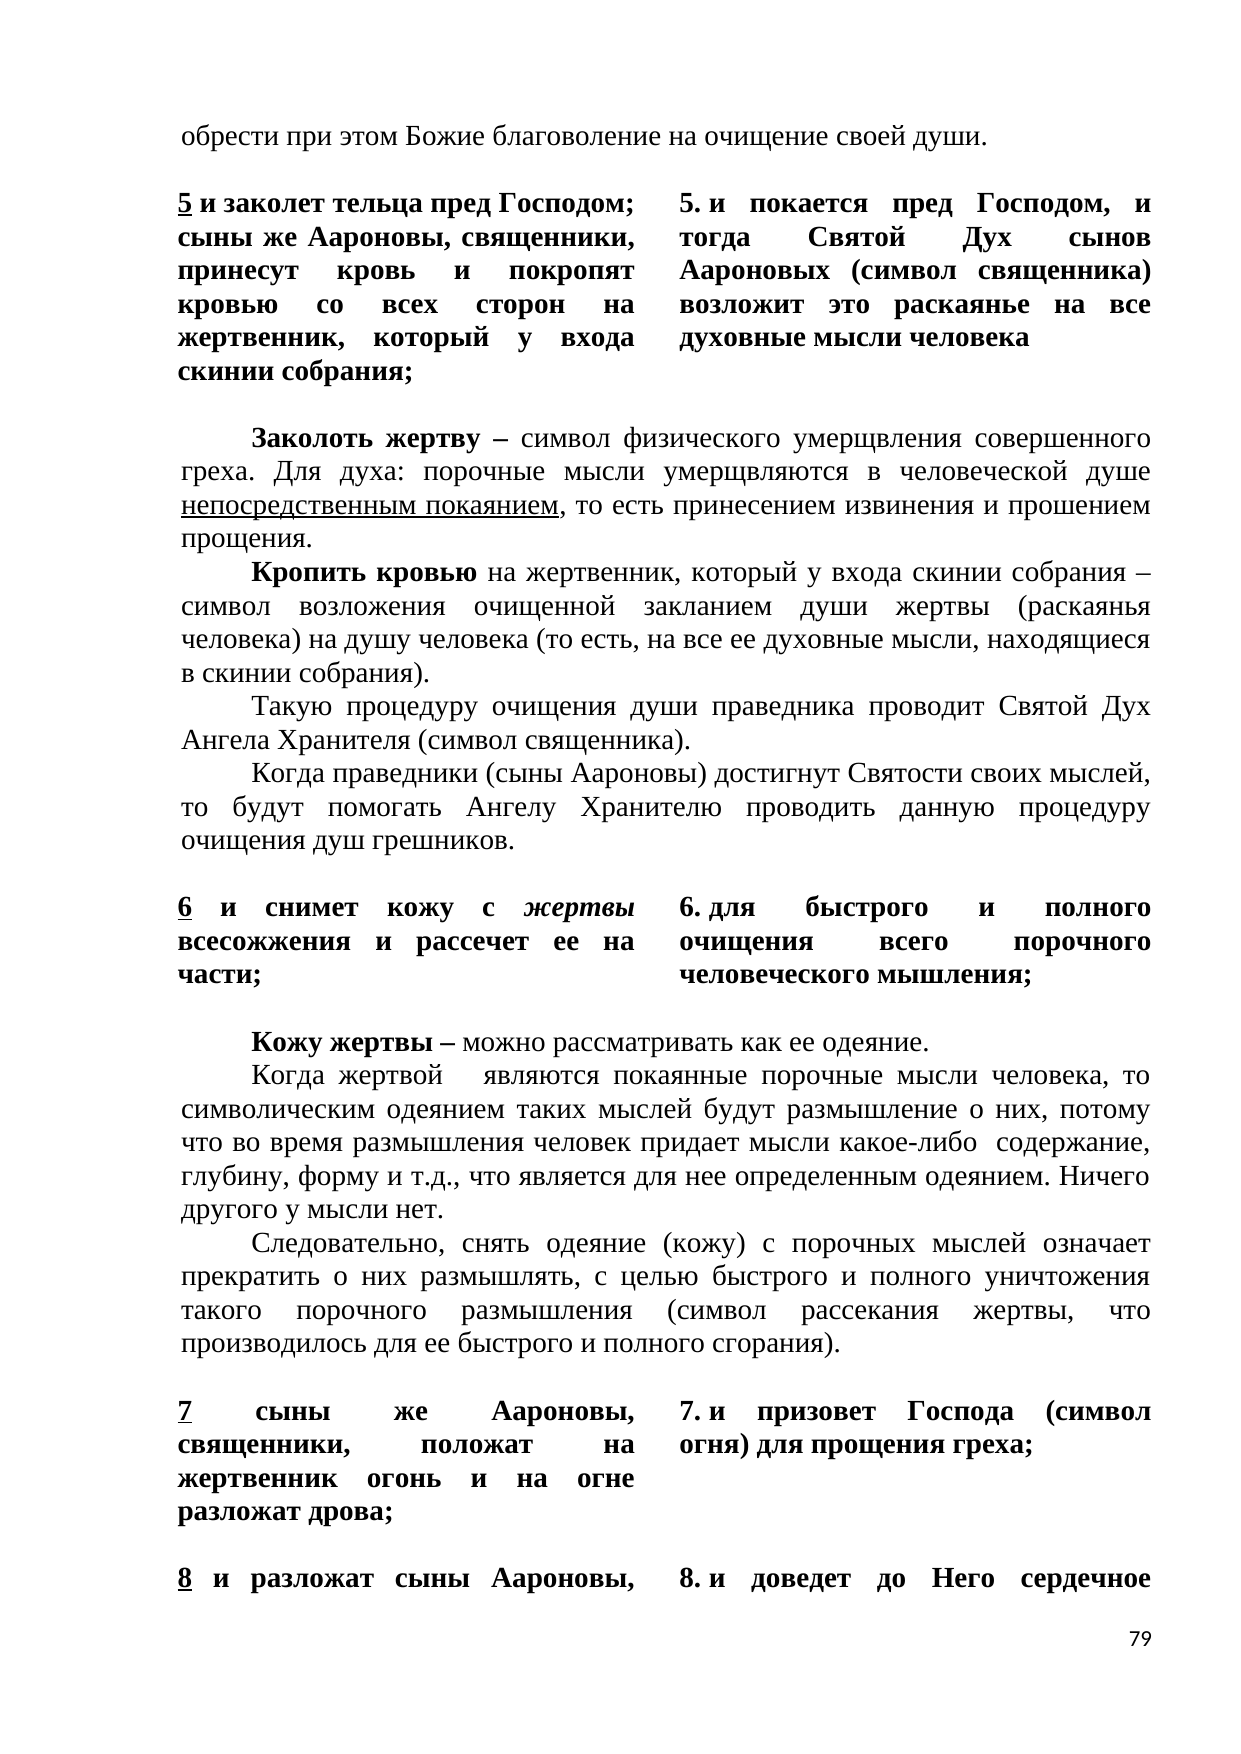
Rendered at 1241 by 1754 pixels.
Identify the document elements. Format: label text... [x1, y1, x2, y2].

table_cell 6 и снимет кожу с жертвы всесожжения и рассечет ее на части; [166, 890, 664, 1024]
table_cell 7 сыны же Аароновы, священники, положат на жертвенник огонь и на огне разложат дрова; [166, 1393, 664, 1560]
table_cell для быстрого и полного очищения всего порочного человеческого мышления; [664, 890, 1163, 1024]
table_cell и призовет Господа (символ огня) для прощения греха; [664, 1393, 1163, 1560]
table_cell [166, 1560, 664, 1594]
table_cell 5 и заколет тельца пред Господом; сыны же Аароновы, священники, принесут кровь и покропят кровью со всех сторон на жертвенник, который у входа скинии собрания; [166, 185, 664, 420]
table_cell Заколоть жертву – символ физического умерщвления совершенного греха. Для духа: порочные мысли умерщвляются в человеческой душе непосредственным покаянием, то есть принесением извинения и прошением прощения. Кропить кровью на жертвенник, который у входа скинии собрания – символ возложения очищенной закланием души жертвы (раскаянья человека) на душу человека (то есть, на все ее духовные мысли, находящиеся в скинии собрания). Такую процедуру очищения души праведника проводит Святой Дух Ангела Хранителя (символ священника). Когда праведники (сыны Аароновы) достигнут Святости своих мыслей, то будут помогать Ангелу Хранителю проводить данную процедуру очищения душ грешников. [166, 420, 1163, 889]
table_cell и покается пред Господом, и тогда Святой Дух сынов Аароновых (символ священника) возложит это раскаянье на все духовные мысли человека [664, 185, 1163, 420]
table_cell Кожу жертвы – можно рассматривать как ее одеяние. Когда жертвой являются покаянные порочные мысли человека, то символическим одеянием таких мыслей будут размышление о них, потому что во время размышления человек придает мысли какое-либо содержание, глубину, форму и т.д., что является для нее определенным одеянием. Ничего другого у мысли нет. Следовательно, снять одеяние (кожу) с порочных мыслей означает прекратить о них размышлять, с целью быстрого и полного уничтожения такого порочного размышления (символ рассекания жертвы, что производилось для ее быстрого и полного сгорания). [166, 1024, 1163, 1393]
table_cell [664, 1560, 1163, 1594]
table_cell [166, 118, 1163, 185]
